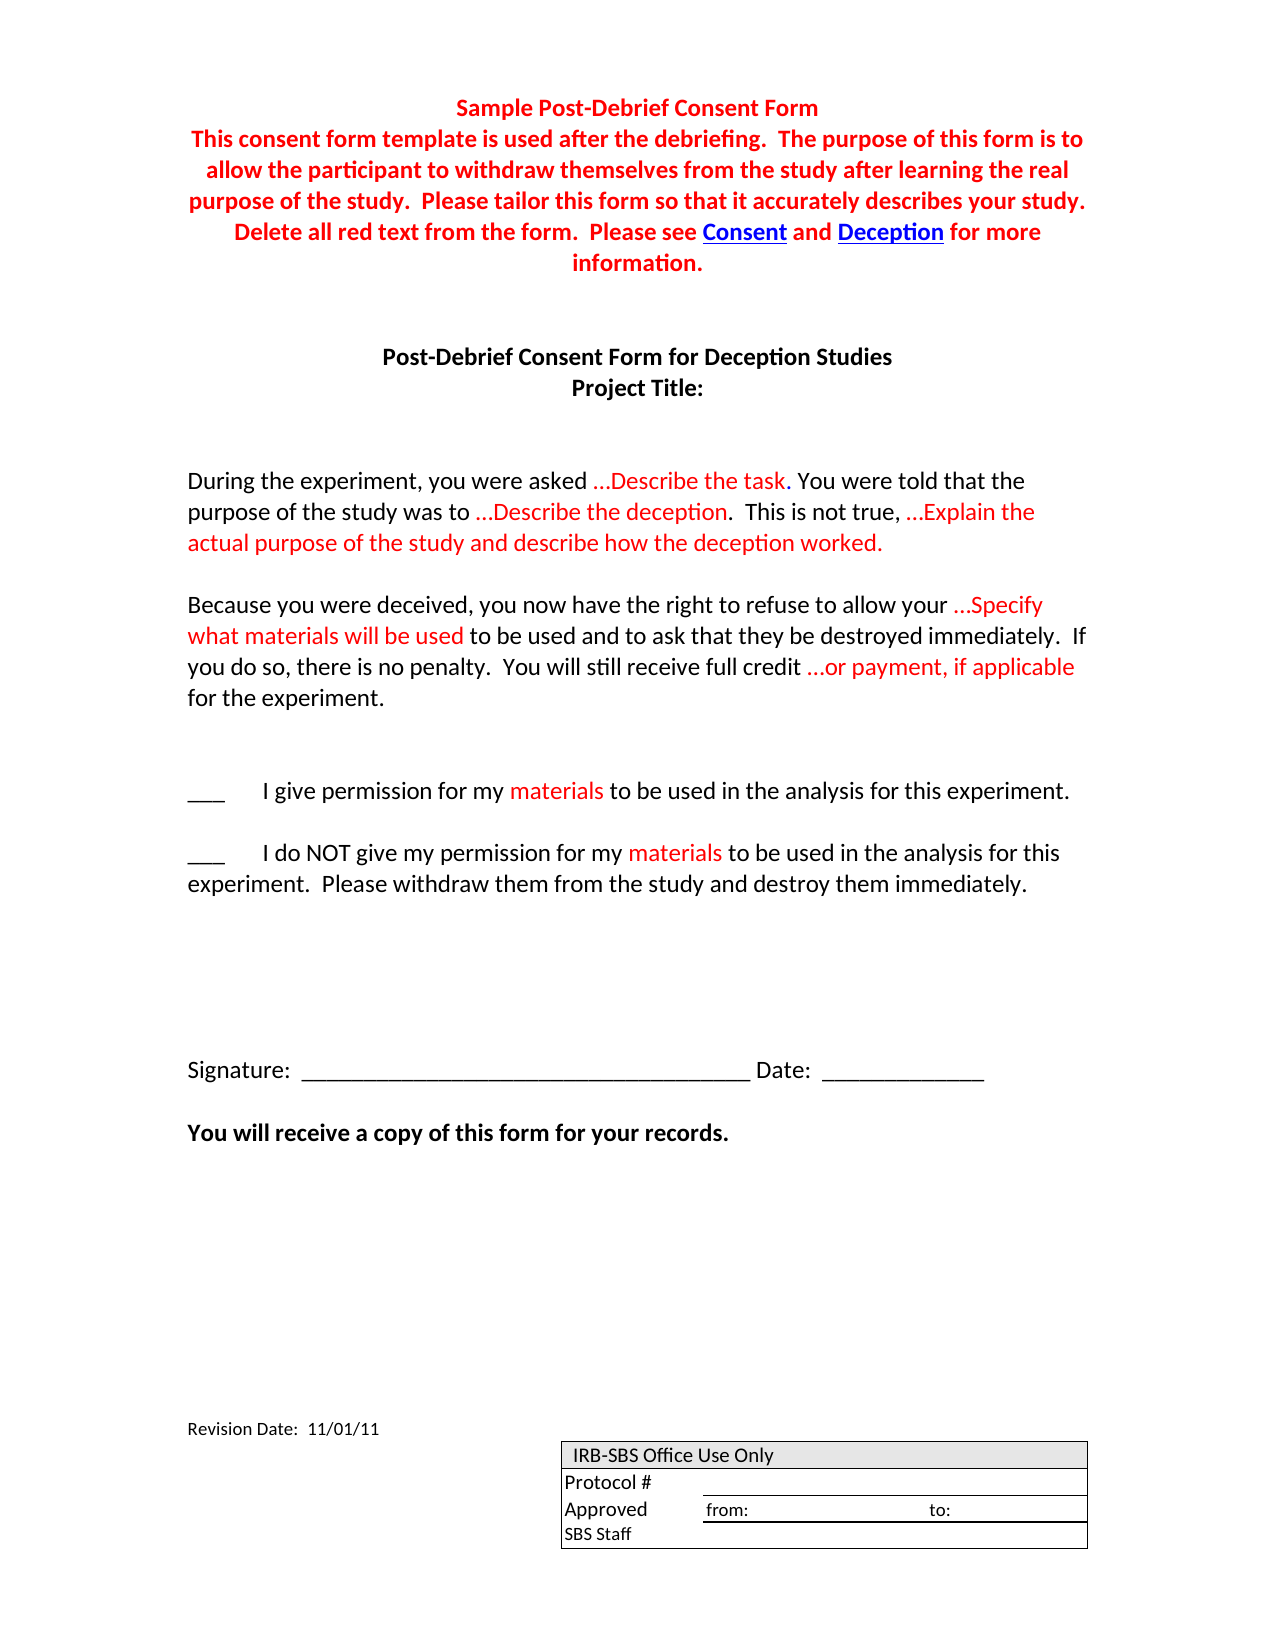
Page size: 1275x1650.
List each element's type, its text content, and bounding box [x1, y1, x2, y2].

text Sample Post-Debrief Consent Form [187, 92, 1087, 123]
text Because you were deceived, you now have the right to refuse to allow your …Specify what materials will be used to be used and to ask that they be destroyed immediately. If you do so, there is no penalty. You will still receive full credit …or payment, if applicable for the experiment. [187, 589, 1087, 713]
text Post-Debrief Consent Form for Deception Studies [187, 340, 1087, 371]
text ___ I do NOT give my permission for my materials to be used in the analysis for this experiment. Please withdraw them from the study and destroy them immediately. [187, 837, 1087, 899]
text During the experiment, you were asked …Describe the task. You were told that the purpose of the study was to …Describe the deception. This is not true, …Explain the actual purpose of the study and describe how the deception worked. [187, 464, 1087, 558]
text Signature: ____________________________________ Date: _____________ [187, 1054, 1087, 1085]
text You will receive a copy of this form for your records. [187, 1116, 1087, 1147]
text This consent form template is used after the debriefing. The purpose of this form is to allow the participant to withdraw themselves from the study after learning the real purpose of the study. Please tailor this form so that it accurately describes your study. Delete all red text from the form. Please see Consent and Deception for more information. [187, 123, 1087, 278]
text ___ I give permission for my materials to be used in the analysis for this experiment. [187, 775, 1087, 806]
text Project Title: [187, 371, 1087, 402]
